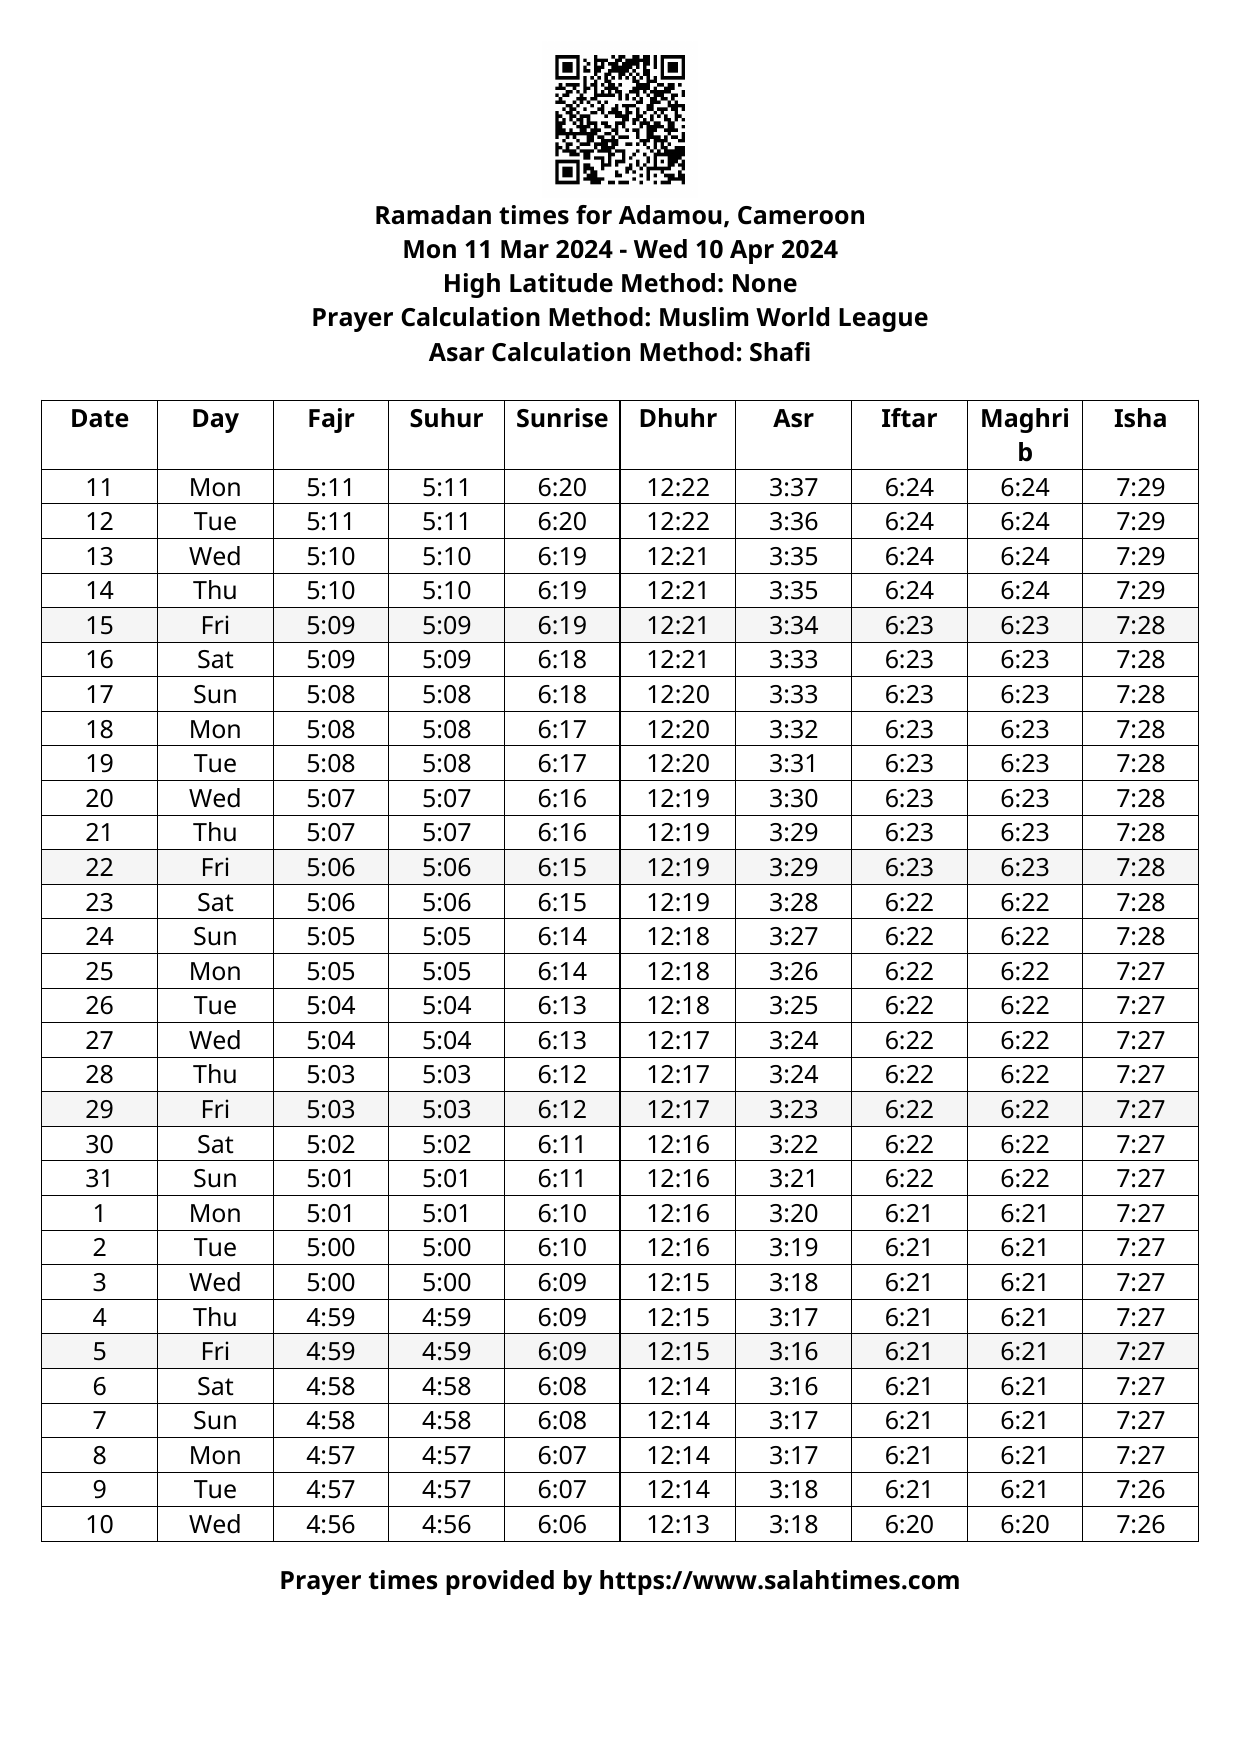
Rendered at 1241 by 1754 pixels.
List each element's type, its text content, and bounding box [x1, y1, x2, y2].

table_cell 6:22 [968, 885, 1082, 918]
table_cell 3 [42, 1265, 157, 1299]
text Asar Calculation Method: Shafi [42, 334, 1198, 368]
table_cell 12:21 [621, 643, 735, 676]
table_cell 7:27 [1083, 1127, 1198, 1160]
table_cell 6 [42, 1369, 157, 1402]
table_cell 5:01 [274, 1161, 388, 1195]
table_cell 6:20 [505, 504, 619, 538]
table_cell 5:07 [389, 781, 504, 814]
table_cell 3:31 [736, 746, 851, 780]
table_cell 5:07 [274, 781, 388, 814]
table_cell 6:23 [968, 746, 1082, 780]
table_cell Fri [158, 608, 273, 642]
table_cell 6:21 [968, 1196, 1082, 1229]
table_cell 19 [42, 746, 157, 780]
table_cell 7:28 [1083, 746, 1198, 780]
table_cell Thu [158, 1058, 273, 1091]
table_cell 7:28 [1083, 712, 1198, 745]
table_cell 6:13 [505, 1023, 619, 1057]
table_cell 4:56 [389, 1507, 504, 1541]
table_cell 5:01 [389, 1196, 504, 1229]
table_cell Thu [158, 1300, 273, 1333]
table_cell 5:00 [274, 1265, 388, 1299]
table_cell 6:21 [852, 1369, 967, 1402]
table_cell Tue [158, 1231, 273, 1264]
table_cell 1 [42, 1196, 157, 1229]
table_cell Fri [158, 1092, 273, 1126]
table_cell 5:10 [389, 574, 504, 607]
table_cell 6:08 [505, 1404, 619, 1437]
table_cell 4:59 [274, 1300, 388, 1333]
table_cell 6:07 [505, 1473, 619, 1506]
table_cell 5:10 [274, 539, 388, 572]
table_cell 6:18 [505, 643, 619, 676]
table_cell 12:16 [621, 1231, 735, 1264]
table_cell Tue [158, 746, 273, 780]
table_cell 6:14 [505, 919, 619, 953]
table_cell 4:58 [274, 1404, 388, 1437]
table_cell 6:21 [968, 1473, 1082, 1506]
table_cell 17 [42, 677, 157, 711]
table_cell Sun [158, 919, 273, 953]
table_cell Mon [158, 470, 273, 503]
table_cell 12:18 [621, 919, 735, 953]
table_cell 3:21 [736, 1161, 851, 1195]
table_cell 6:10 [505, 1231, 619, 1264]
table_cell 5:06 [274, 850, 388, 884]
table_cell 3:18 [736, 1265, 851, 1299]
table_cell 6:21 [968, 1265, 1082, 1299]
table_cell 6:23 [852, 608, 967, 642]
table_cell Wed [158, 1507, 273, 1541]
table_cell 3:36 [736, 504, 851, 538]
text Ramadan times for Adamou, Cameroon [42, 198, 1198, 232]
table_cell Mon [158, 1196, 273, 1229]
table_cell 6:22 [852, 1058, 967, 1091]
table_cell 12:16 [621, 1161, 735, 1195]
table_cell 7:27 [1083, 1092, 1198, 1126]
table_cell 7:29 [1083, 574, 1198, 607]
table_cell 4:59 [274, 1334, 388, 1368]
table_cell 6:08 [505, 1369, 619, 1402]
table_cell 6:21 [968, 1369, 1082, 1402]
table_cell 6:23 [852, 643, 967, 676]
table_cell 3:20 [736, 1196, 851, 1229]
table_cell 6:09 [505, 1300, 619, 1333]
table_cell 5:03 [389, 1092, 504, 1126]
table_cell 5:05 [389, 954, 504, 987]
table_cell 6:24 [852, 574, 967, 607]
table_cell 3:35 [736, 574, 851, 607]
table_cell 12:22 [621, 470, 735, 503]
table_cell 6:19 [505, 539, 619, 572]
table_cell 5:01 [389, 1161, 504, 1195]
table_cell 6:23 [968, 781, 1082, 814]
table_cell 5:03 [274, 1058, 388, 1091]
table_cell 6:12 [505, 1058, 619, 1091]
table_cell 12:18 [621, 954, 735, 987]
table_cell 16 [42, 643, 157, 676]
table_cell 4:58 [389, 1369, 504, 1402]
table_cell 6:22 [968, 1161, 1082, 1195]
table_cell 7:26 [1083, 1507, 1198, 1541]
table_cell 20 [42, 781, 157, 814]
table_cell 3:24 [736, 1058, 851, 1091]
table_cell 5:08 [389, 746, 504, 780]
table_cell 12:19 [621, 850, 735, 884]
table_cell 24 [42, 919, 157, 953]
table_cell 6:21 [968, 1300, 1082, 1333]
table_cell 6:21 [852, 1196, 967, 1229]
table_cell Thu [158, 816, 273, 849]
table_cell 4:57 [274, 1438, 388, 1472]
table_cell 3:24 [736, 1023, 851, 1057]
table_cell 3:16 [736, 1334, 851, 1368]
table_cell 5:10 [389, 539, 504, 572]
table_cell 3:30 [736, 781, 851, 814]
table_cell 3:34 [736, 608, 851, 642]
table_cell 6:24 [852, 539, 967, 572]
table_cell 7:28 [1083, 885, 1198, 918]
table_cell 7:27 [1083, 989, 1198, 1022]
table_cell 7:28 [1083, 608, 1198, 642]
table_cell 6:16 [505, 781, 619, 814]
table_cell 5:05 [274, 954, 388, 987]
table_cell 6:09 [505, 1265, 619, 1299]
table_cell 4:57 [389, 1473, 504, 1506]
table_cell 28 [42, 1058, 157, 1091]
table_cell 3:17 [736, 1438, 851, 1472]
table_cell 7:27 [1083, 1231, 1198, 1264]
table_cell 7:27 [1083, 954, 1198, 987]
table_cell Sun [158, 1161, 273, 1195]
table_header Isha [1083, 401, 1198, 469]
table_cell 12:16 [621, 1127, 735, 1160]
table_cell 7:27 [1083, 1300, 1198, 1333]
table_cell 12:21 [621, 574, 735, 607]
table_cell 5:05 [389, 919, 504, 953]
table_cell 6:20 [852, 1507, 967, 1541]
table_cell 5:07 [389, 816, 504, 849]
table_header Iftar [852, 401, 967, 469]
table_cell 6:23 [852, 746, 967, 780]
table_cell 11 [42, 470, 157, 503]
table_cell 21 [42, 816, 157, 849]
table_cell 3:37 [736, 470, 851, 503]
table_cell 6:20 [968, 1507, 1082, 1541]
table_cell 5:04 [389, 1023, 504, 1057]
table_cell 5:08 [389, 712, 504, 745]
table_cell 2 [42, 1231, 157, 1264]
table_cell 7:29 [1083, 470, 1198, 503]
table_cell 5:05 [274, 919, 388, 953]
table_cell Mon [158, 712, 273, 745]
table_cell 7:28 [1083, 643, 1198, 676]
table_cell Mon [158, 954, 273, 987]
table_cell Sat [158, 885, 273, 918]
table_cell 12:16 [621, 1196, 735, 1229]
table_cell 12:17 [621, 1058, 735, 1091]
table_cell 7:28 [1083, 677, 1198, 711]
table_cell 5:11 [274, 470, 388, 503]
table_cell Sun [158, 1404, 273, 1437]
table_header Day [158, 401, 273, 469]
table_cell 26 [42, 989, 157, 1022]
table_cell 12:17 [621, 1092, 735, 1126]
table_cell 3:22 [736, 1127, 851, 1160]
table_cell 4:59 [389, 1300, 504, 1333]
table_cell 5:09 [274, 643, 388, 676]
table_cell 29 [42, 1092, 157, 1126]
table_cell 8 [42, 1438, 157, 1472]
table_cell 5 [42, 1334, 157, 1368]
table_cell 6:24 [968, 539, 1082, 572]
table_cell 6:13 [505, 989, 619, 1022]
table_cell Sat [158, 1369, 273, 1402]
table_cell 30 [42, 1127, 157, 1160]
table_cell 6:23 [968, 608, 1082, 642]
table_cell 12:13 [621, 1507, 735, 1541]
table_cell 6:15 [505, 850, 619, 884]
table_cell Tue [158, 504, 273, 538]
table_cell 5:01 [274, 1196, 388, 1229]
table_cell 6:23 [852, 850, 967, 884]
table_cell 3:26 [736, 954, 851, 987]
table_cell 12 [42, 504, 157, 538]
table_cell 6:23 [852, 781, 967, 814]
table_cell 3:28 [736, 885, 851, 918]
table_cell 6:17 [505, 712, 619, 745]
table_cell 7:27 [1083, 1023, 1198, 1057]
table_cell 13 [42, 539, 157, 572]
table_cell 6:22 [852, 989, 967, 1022]
table_cell 6:18 [505, 677, 619, 711]
table_cell 5:06 [389, 850, 504, 884]
table_cell 5:08 [274, 746, 388, 780]
table_cell 12:14 [621, 1369, 735, 1402]
table_cell 18 [42, 712, 157, 745]
table_cell Fri [158, 1334, 273, 1368]
table_cell 5:03 [389, 1058, 504, 1091]
table_cell 6:24 [852, 470, 967, 503]
table_cell 5:09 [389, 643, 504, 676]
table_cell 3:29 [736, 816, 851, 849]
table_cell Mon [158, 1438, 273, 1472]
table_cell Tue [158, 989, 273, 1022]
table_cell 6:21 [852, 1473, 967, 1506]
table_cell 5:00 [389, 1265, 504, 1299]
table_cell 6:23 [968, 677, 1082, 711]
table_cell 12:20 [621, 677, 735, 711]
table_cell 3:25 [736, 989, 851, 1022]
table_cell Fri [158, 850, 273, 884]
table_cell 6:22 [852, 1127, 967, 1160]
table_header Asr [736, 401, 851, 469]
table_cell 12:20 [621, 746, 735, 780]
table_header Maghrib [968, 401, 1082, 469]
table_cell 10 [42, 1507, 157, 1541]
table_cell 5:03 [274, 1092, 388, 1126]
table_cell 6:19 [505, 574, 619, 607]
table_cell 6:22 [968, 954, 1082, 987]
table_cell 6:21 [968, 1404, 1082, 1437]
table_cell 6:23 [968, 643, 1082, 676]
table_cell 6:21 [852, 1404, 967, 1437]
table_cell 4 [42, 1300, 157, 1333]
table_cell 3:27 [736, 919, 851, 953]
table_cell 31 [42, 1161, 157, 1195]
table_cell Sat [158, 1127, 273, 1160]
table_cell 6:21 [968, 1334, 1082, 1368]
table_cell 7:27 [1083, 1161, 1198, 1195]
table_cell 6:11 [505, 1161, 619, 1195]
table_cell 6:24 [968, 574, 1082, 607]
table_cell 12:17 [621, 1023, 735, 1057]
table_cell 7:27 [1083, 1404, 1198, 1437]
table_cell 12:15 [621, 1300, 735, 1333]
table_cell 3:23 [736, 1092, 851, 1126]
table_cell 5:06 [389, 885, 504, 918]
table_cell 5:04 [389, 989, 504, 1022]
text Prayer times provided by https://www.salahtimes.com [42, 1563, 1198, 1597]
table_cell 6:23 [852, 677, 967, 711]
table_cell 6:22 [852, 1161, 967, 1195]
table_cell 23 [42, 885, 157, 918]
table_cell 6:24 [968, 470, 1082, 503]
table_cell 4:57 [389, 1438, 504, 1472]
table_cell 4:57 [274, 1473, 388, 1506]
table_cell 6:22 [852, 885, 967, 918]
table_cell 6:21 [852, 1265, 967, 1299]
table_cell 12:19 [621, 885, 735, 918]
table_cell 25 [42, 954, 157, 987]
table_cell 6:22 [852, 954, 967, 987]
table_cell 12:21 [621, 608, 735, 642]
table_cell 6:11 [505, 1127, 619, 1160]
table_cell Wed [158, 1265, 273, 1299]
table_cell Wed [158, 781, 273, 814]
table_cell 6:23 [968, 712, 1082, 745]
table_cell 6:09 [505, 1334, 619, 1368]
table_cell 6:24 [852, 504, 967, 538]
table_cell 7:29 [1083, 539, 1198, 572]
table_cell 6:21 [852, 1334, 967, 1368]
table_cell 3:29 [736, 850, 851, 884]
table_cell 7:29 [1083, 504, 1198, 538]
table_cell 6:12 [505, 1092, 619, 1126]
table_header Fajr [274, 401, 388, 469]
table_cell 6:15 [505, 885, 619, 918]
text Prayer Calculation Method: Muslim World League [42, 300, 1198, 334]
table_cell 4:59 [389, 1334, 504, 1368]
table_cell 3:33 [736, 677, 851, 711]
table_cell Tue [158, 1473, 273, 1506]
text Mon 11 Mar 2024 - Wed 10 Apr 2024 [42, 232, 1198, 266]
table_cell 6:23 [968, 850, 1082, 884]
table_header Sunrise [505, 401, 619, 469]
table_cell 7:27 [1083, 1196, 1198, 1229]
table_cell 3:32 [736, 712, 851, 745]
table_cell 15 [42, 608, 157, 642]
table_cell 5:08 [389, 677, 504, 711]
table_cell 6:19 [505, 608, 619, 642]
table_cell 6:23 [852, 712, 967, 745]
table_cell 6:10 [505, 1196, 619, 1229]
table_cell 6:22 [852, 1023, 967, 1057]
table_header Dhuhr [621, 401, 735, 469]
table_cell 6:21 [968, 1231, 1082, 1264]
table_cell 6:22 [968, 919, 1082, 953]
table_cell 12:19 [621, 781, 735, 814]
table_cell 7:27 [1083, 1265, 1198, 1299]
table_cell 3:17 [736, 1404, 851, 1437]
table_cell 6:16 [505, 816, 619, 849]
table_header Date [42, 401, 157, 469]
table_cell 5:11 [389, 470, 504, 503]
table_cell 7:27 [1083, 1369, 1198, 1402]
table_cell 7:27 [1083, 1438, 1198, 1472]
table_cell 5:11 [274, 504, 388, 538]
table_cell 7:28 [1083, 781, 1198, 814]
table_cell 6:21 [852, 1231, 967, 1264]
table_cell 6:21 [968, 1438, 1082, 1472]
table_cell Wed [158, 1023, 273, 1057]
table_cell 6:22 [968, 1023, 1082, 1057]
table_cell 3:18 [736, 1473, 851, 1506]
table_cell 6:23 [968, 816, 1082, 849]
table_cell 12:19 [621, 816, 735, 849]
table_cell 5:08 [274, 677, 388, 711]
table_cell 5:08 [274, 712, 388, 745]
table_cell 5:04 [274, 1023, 388, 1057]
table_cell 12:15 [621, 1334, 735, 1368]
table_cell 5:11 [389, 504, 504, 538]
table_cell 12:14 [621, 1438, 735, 1472]
table_cell 6:07 [505, 1438, 619, 1472]
table_cell 6:24 [968, 504, 1082, 538]
table_cell 6:14 [505, 954, 619, 987]
table_cell 6:22 [968, 1127, 1082, 1160]
table_cell 12:15 [621, 1265, 735, 1299]
table_cell 3:33 [736, 643, 851, 676]
table_cell 5:02 [389, 1127, 504, 1160]
table_cell Thu [158, 574, 273, 607]
table_cell 6:20 [505, 470, 619, 503]
table_cell 9 [42, 1473, 157, 1506]
table_cell 7 [42, 1404, 157, 1437]
table_cell 7:28 [1083, 850, 1198, 884]
table_cell 5:09 [389, 608, 504, 642]
table_cell 4:58 [274, 1369, 388, 1402]
table_cell 3:35 [736, 539, 851, 572]
table_cell 5:10 [274, 574, 388, 607]
text High Latitude Method: None [42, 266, 1198, 300]
table_cell 7:28 [1083, 919, 1198, 953]
table_cell 5:07 [274, 816, 388, 849]
table_cell 12:21 [621, 539, 735, 572]
table_cell 4:58 [389, 1404, 504, 1437]
table_cell 4:56 [274, 1507, 388, 1541]
table_cell 5:06 [274, 885, 388, 918]
table_cell 7:27 [1083, 1334, 1198, 1368]
table_cell 12:18 [621, 989, 735, 1022]
table_cell Wed [158, 539, 273, 572]
table_cell 6:06 [505, 1507, 619, 1541]
table_cell 12:14 [621, 1473, 735, 1506]
table_cell Sat [158, 643, 273, 676]
table_cell 5:00 [389, 1231, 504, 1264]
picture [542, 41, 699, 198]
table_cell 3:19 [736, 1231, 851, 1264]
table_cell 6:21 [852, 1300, 967, 1333]
table_cell 12:14 [621, 1404, 735, 1437]
table_cell 6:22 [852, 919, 967, 953]
table_cell 7:27 [1083, 1058, 1198, 1091]
table_cell 5:09 [274, 608, 388, 642]
table_cell 27 [42, 1023, 157, 1057]
table_cell 5:00 [274, 1231, 388, 1264]
table_cell 7:26 [1083, 1473, 1198, 1506]
table_header Suhur [389, 401, 504, 469]
table_cell 6:23 [852, 816, 967, 849]
table_cell 3:16 [736, 1369, 851, 1402]
table_cell 6:22 [852, 1092, 967, 1126]
table_cell 12:22 [621, 504, 735, 538]
table_cell Sun [158, 677, 273, 711]
table_cell 7:28 [1083, 816, 1198, 849]
table_cell 22 [42, 850, 157, 884]
table_cell 3:18 [736, 1507, 851, 1541]
table_cell 14 [42, 574, 157, 607]
table_cell 6:21 [852, 1438, 967, 1472]
table_cell 6:22 [968, 1058, 1082, 1091]
table_cell 12:20 [621, 712, 735, 745]
table_cell 5:02 [274, 1127, 388, 1160]
table_cell 6:22 [968, 989, 1082, 1022]
table_cell 3:17 [736, 1300, 851, 1333]
table_cell 5:04 [274, 989, 388, 1022]
table_cell 6:22 [968, 1092, 1082, 1126]
table_cell 6:17 [505, 746, 619, 780]
